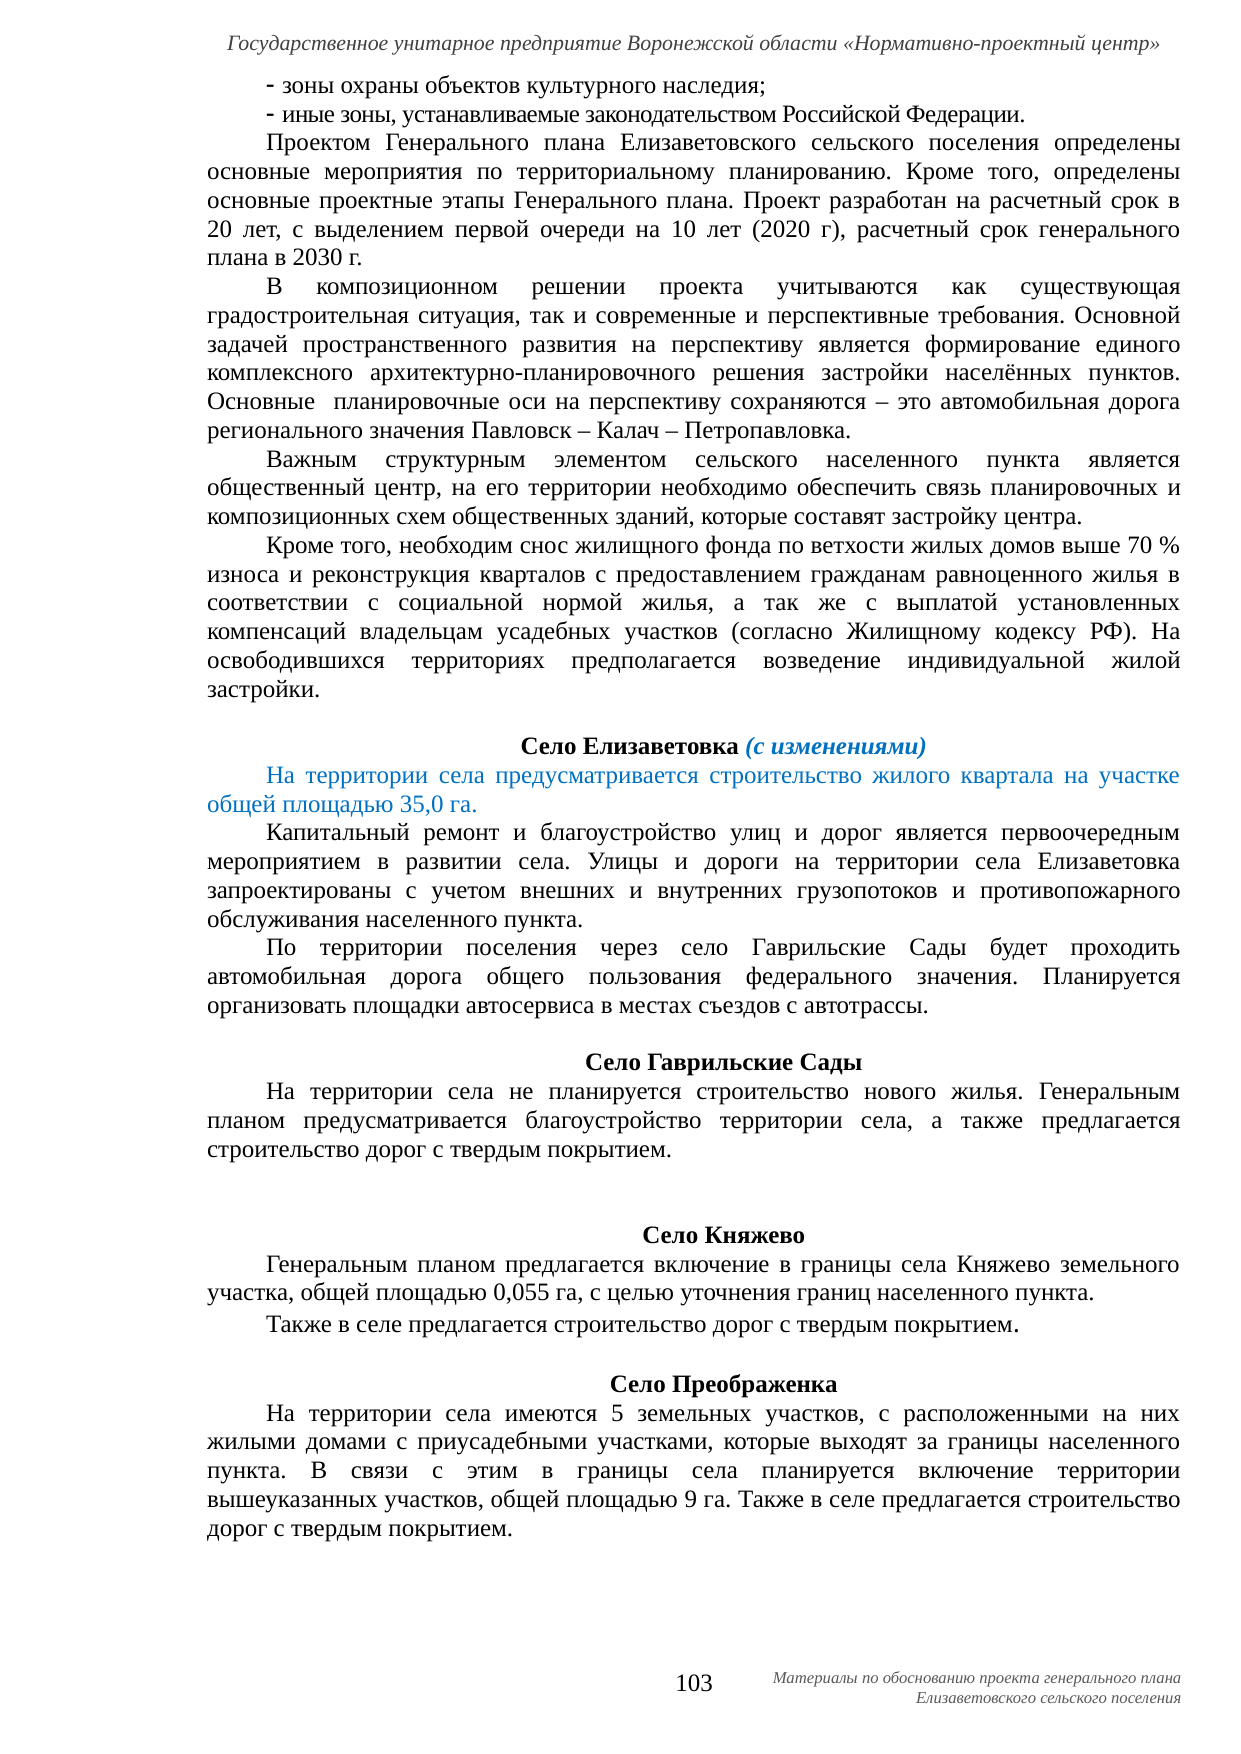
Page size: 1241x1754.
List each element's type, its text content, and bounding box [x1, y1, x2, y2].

text Село Преображенка [207, 1369, 1181, 1398]
text В композиционном решении проекта учитываются как существующая градостроительная ситуация, так и современные и перспективные требования. Основной задачей пространственного развития на перспективу является формирование единого комплексного архитектурно-планировочного решения застройки населённых пунктов. Основные планировочные оси на перспективу сохраняются – это автомобильная дорога регионального значения Павловск – Калач – Петропавловка. [207, 271, 1181, 444]
list зоны охраны объектов культурного наследия; [207, 70, 1181, 99]
text Село Княжево [207, 1220, 1181, 1249]
text Кроме того, необходим снос жилищного фонда по ветхости жилых домов выше 70 % износа и реконструкция кварталов с предоставлением гражданам равноценного жилья в соответствии с социальной нормой жилья, а так же с выплатой установленных компенсаций владельцам усадебных участков (согласно Жилищному кодексу РФ). На освободившихся территориях предполагается возведение индивидуальной жилой застройки. [207, 530, 1181, 702]
text По территории поселения через село Гаврильские Сады будет проходить автомобильная дорога общего пользования федерального значения. Планируется организовать площадки автосервиса в местах съездов с автотрассы. [207, 932, 1181, 1019]
text Капитальный ремонт и благоустройство улиц и дорог является первоочередным мероприятием в развитии села. Улицы и дороги на территории села Елизаветовка запроектированы с учетом внешних и внутренних грузопотоков и противопожарного обслуживания населенного пункта. [207, 817, 1181, 932]
text Проектом Генерального плана Елизаветовского сельского поселения определены основные мероприятия по территориальному планированию. Кроме того, определены основные проектные этапы Генерального плана. Проект разработан на расчетный срок в 20 лет, с выделением первой очереди на 10 лет (), расчетный срок генерального плана в . [207, 127, 1181, 271]
text На территории села имеются 5 земельных участков, с расположенными на них жилыми домами с приусадебными участками, которые выходят за границы населенного пункта. В связи с этим в границы села планируется включение территории вышеуказанных участков, общей площадью 9 га. Также в селе предлагается строительство дорог с твердым покрытием. [207, 1398, 1181, 1541]
text Село Елизаветовка (с изменениями) [207, 731, 1181, 760]
text На территории села не планируется строительство нового жилья. Генеральным планом предусматривается благоустройство территории села, а также предлагается строительство дорог с твердым покрытием. [207, 1076, 1181, 1162]
text Генеральным планом предлагается включение в границы села Княжево земельного участка, общей площадью 0,055 га, с целью уточнения границ населенного пункта. [207, 1249, 1181, 1306]
list иные зоны, устанавливаемые законодательством Российской Федерации. [207, 99, 1181, 127]
text Важным структурным элементом сельского населенного пункта является общественный центр, на его территории необходимо обеспечить связь планировочных и композиционных схем общественных зданий, которые составят застройку центра. [207, 444, 1181, 530]
text На территории села предусматривается строительство жилого квартала на участке общей площадью 35,0 га. [207, 760, 1181, 817]
text Также в селе предлагается строительство дорог с твердым покрытием. [207, 1306, 1181, 1340]
text Село Гаврильские Сады [207, 1047, 1181, 1076]
